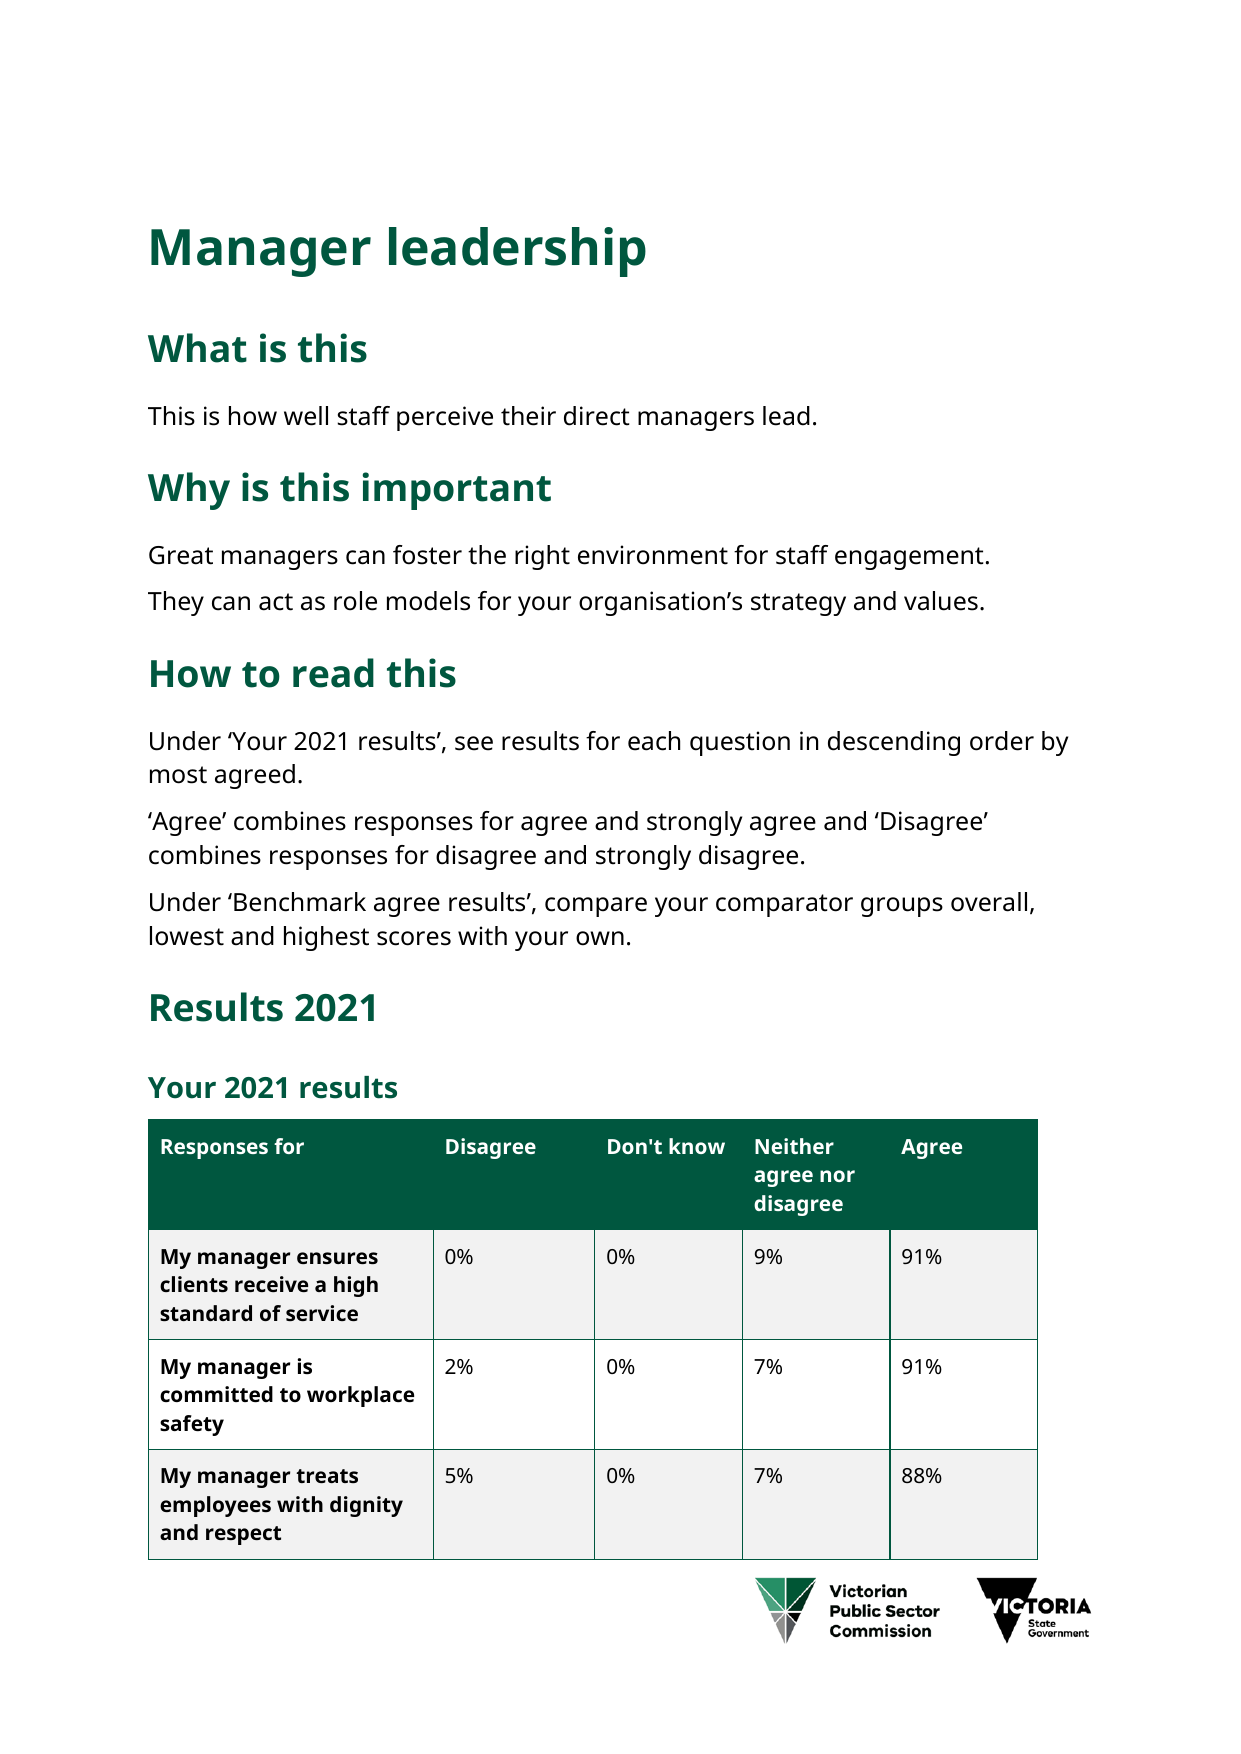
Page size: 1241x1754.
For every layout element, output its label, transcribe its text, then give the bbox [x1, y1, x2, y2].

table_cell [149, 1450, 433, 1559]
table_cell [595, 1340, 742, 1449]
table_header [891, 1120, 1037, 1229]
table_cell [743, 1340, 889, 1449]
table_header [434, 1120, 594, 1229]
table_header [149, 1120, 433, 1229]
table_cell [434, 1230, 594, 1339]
subtitle What is this [148, 323, 1092, 374]
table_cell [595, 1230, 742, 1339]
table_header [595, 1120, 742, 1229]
text They can act as role models for your organisation’s strategy and values. [148, 584, 1092, 618]
text This is how well staff perceive their direct managers lead. [148, 398, 1092, 433]
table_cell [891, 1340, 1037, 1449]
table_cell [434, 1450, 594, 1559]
text Under ‘Benchmark agree results’, compare your comparator groups overall, lowest and highest scores with your own. [148, 884, 1092, 952]
subtitle Results 2021 [148, 981, 1092, 1032]
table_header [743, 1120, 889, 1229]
subtitle How to read this [148, 647, 1092, 698]
picture [754, 1577, 1093, 1645]
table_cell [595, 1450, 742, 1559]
text Under ‘Your 2021 results’, see results for each question in descending order by most agreed. [148, 723, 1092, 791]
subtitle Why is this important [148, 462, 1092, 513]
text Great managers can foster the right environment for staff engagement. [148, 538, 1092, 572]
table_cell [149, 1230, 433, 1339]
text ‘Agree’ combines responses for agree and strongly agree and ‘Disagree’ combines responses for disagree and strongly disagree. [148, 804, 1092, 872]
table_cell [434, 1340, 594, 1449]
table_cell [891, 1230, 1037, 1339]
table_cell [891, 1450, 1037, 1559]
subtitle Manager leadership [148, 212, 1092, 280]
subtitle Your 2021 results [148, 1068, 1092, 1107]
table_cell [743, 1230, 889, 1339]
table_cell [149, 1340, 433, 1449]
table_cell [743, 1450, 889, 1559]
